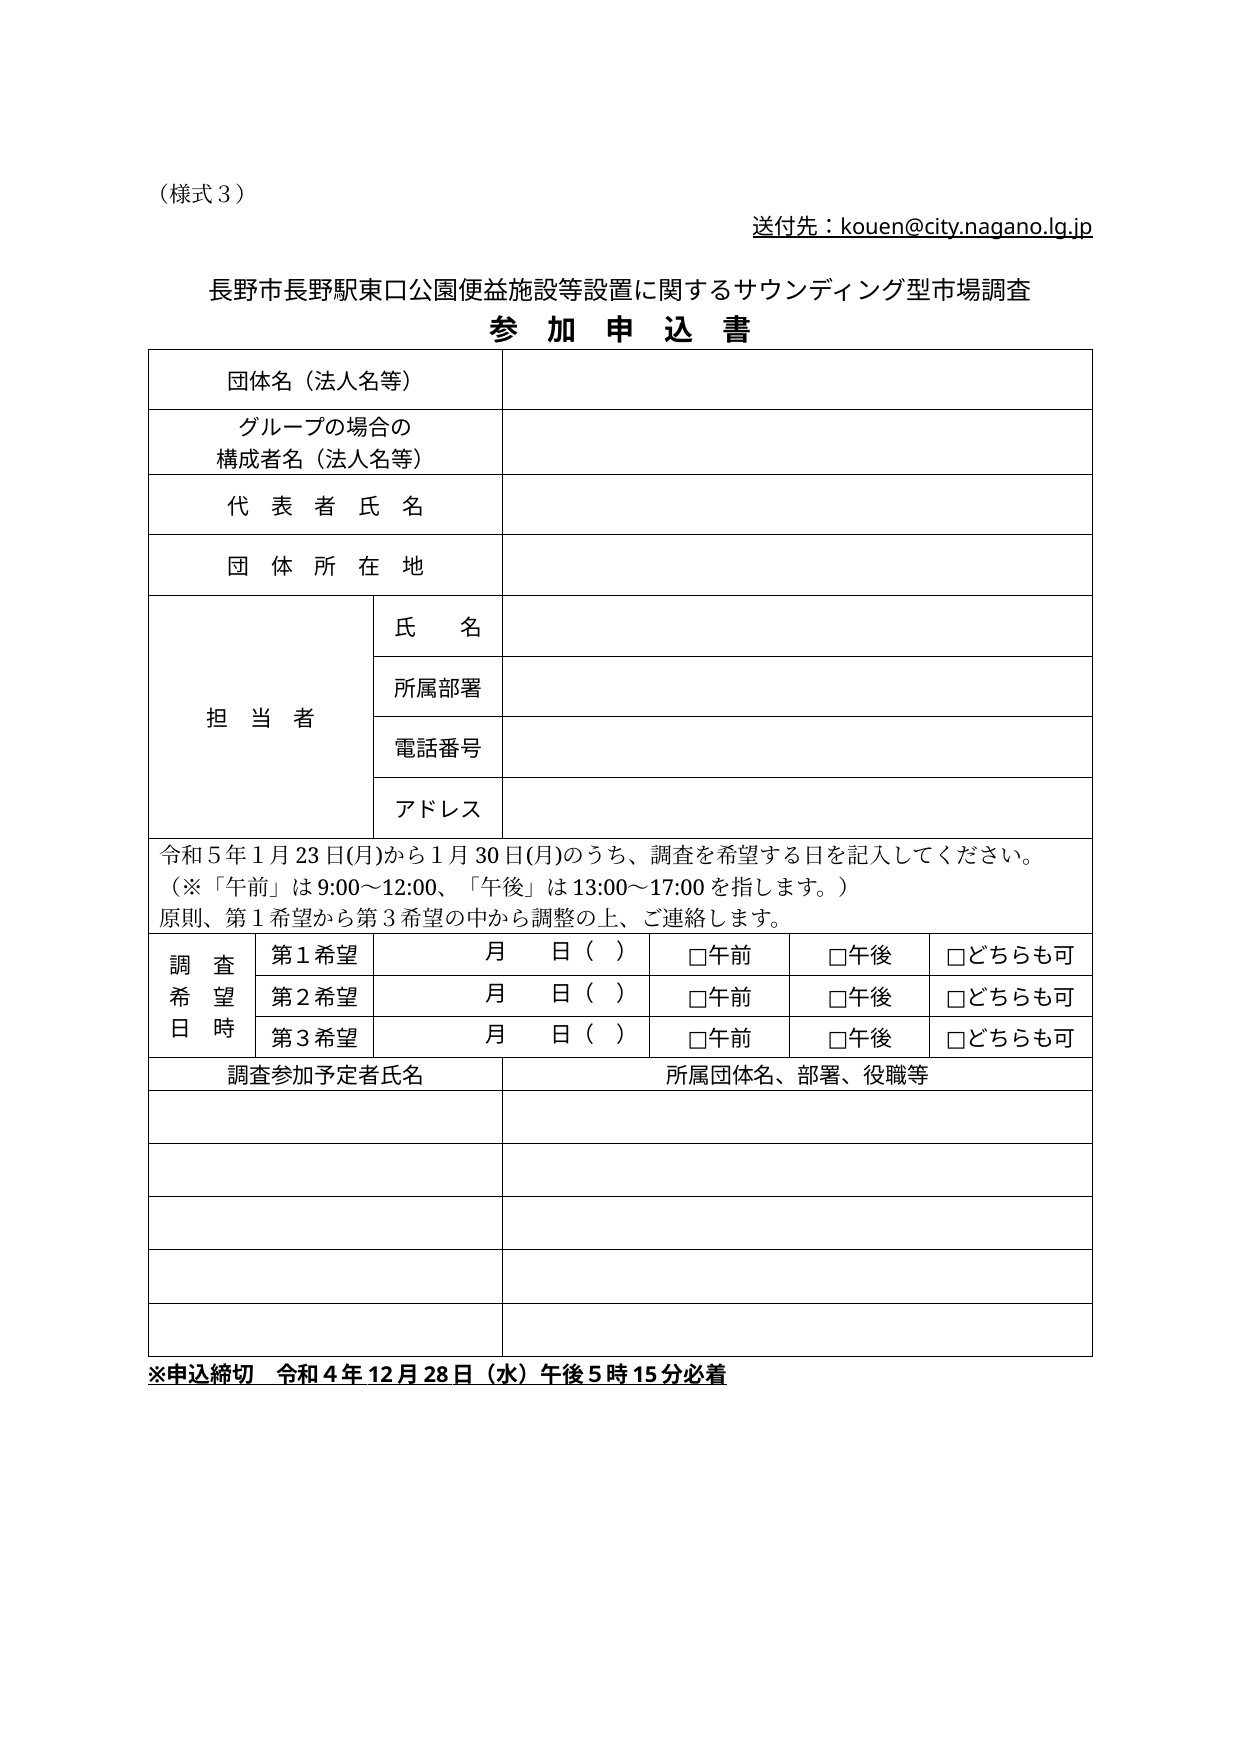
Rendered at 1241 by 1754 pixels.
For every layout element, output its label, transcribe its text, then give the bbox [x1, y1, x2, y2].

table_cell [503, 1091, 1092, 1143]
table_cell □午後 [790, 934, 929, 974]
table_cell 担 当 者 [149, 596, 373, 837]
table_cell □午後 [790, 1017, 929, 1057]
table_cell □どちらも可 [930, 976, 1092, 1016]
table_cell □午後 [790, 976, 929, 1016]
text 送付先：kouen@city.nagano.lg.jp [148, 209, 1092, 240]
table_cell [149, 1304, 502, 1356]
table_cell 調 査 希 望 日 時 [149, 934, 255, 1057]
table_header 団体名（法人名等） [149, 350, 502, 409]
table_cell [503, 1304, 1092, 1356]
table_cell 月 日（ ） [374, 934, 649, 974]
text 参 加 申 込 書 [148, 306, 1092, 349]
table_cell 所属団体名、部署、役職等 [503, 1058, 1092, 1090]
table_cell [149, 1091, 502, 1143]
table_cell 代 表 者 氏 名 [149, 475, 502, 534]
table_cell [503, 1197, 1092, 1249]
table_cell 月 日（ ） [374, 976, 649, 1016]
table_cell 電話番号 [374, 717, 502, 777]
text （様式３） [148, 177, 1092, 209]
table_cell [149, 1197, 502, 1249]
table_cell □午前 [650, 1017, 789, 1057]
text 長野市長野駅東口公園便益施設等設置に関するサウンディング型市場調査 [148, 270, 1092, 306]
table_cell 令和５年１月23日(月)から１月30日(月)のうち、調査を希望する日を記入してください。 （※「午前」は9:00～12:00、「午後」は13:00～17:00を指します。） 原則、第１希望から第３希望の中から調整の上、ご連絡します。 [149, 839, 1092, 933]
table_header [503, 350, 1092, 409]
table_cell [503, 657, 1092, 716]
table_cell □どちらも可 [930, 1017, 1092, 1057]
table_cell □午前 [650, 934, 789, 974]
table_cell [503, 535, 1092, 595]
table_cell □どちらも可 [930, 934, 1092, 974]
table_cell アドレス [374, 778, 502, 837]
table_cell 第３希望 [256, 1017, 373, 1057]
table_cell [503, 1144, 1092, 1196]
table_cell 団 体 所 在 地 [149, 535, 502, 595]
table_cell 第２希望 [256, 976, 373, 1016]
table_cell [149, 1250, 502, 1302]
text ※申込締切 令和４年12月28日（水）午後５時15分必着 [148, 1357, 1092, 1388]
table_cell 第１希望 [256, 934, 373, 974]
table_cell [503, 596, 1092, 656]
table_cell 所属部署 [374, 657, 502, 716]
table_cell □午前 [650, 976, 789, 1016]
table_cell [503, 717, 1092, 777]
table_cell [503, 475, 1092, 534]
table_cell 月 日（ ） [374, 1017, 649, 1057]
table_cell [503, 1250, 1092, 1302]
table_cell 調査参加予定者氏名 [149, 1058, 502, 1090]
table_cell 氏 名 [374, 596, 502, 656]
table_cell [503, 778, 1092, 837]
table_cell [149, 1144, 502, 1196]
table_cell [503, 410, 1092, 474]
table_cell グループの場合の 構成者名（法人名等） [149, 410, 502, 474]
